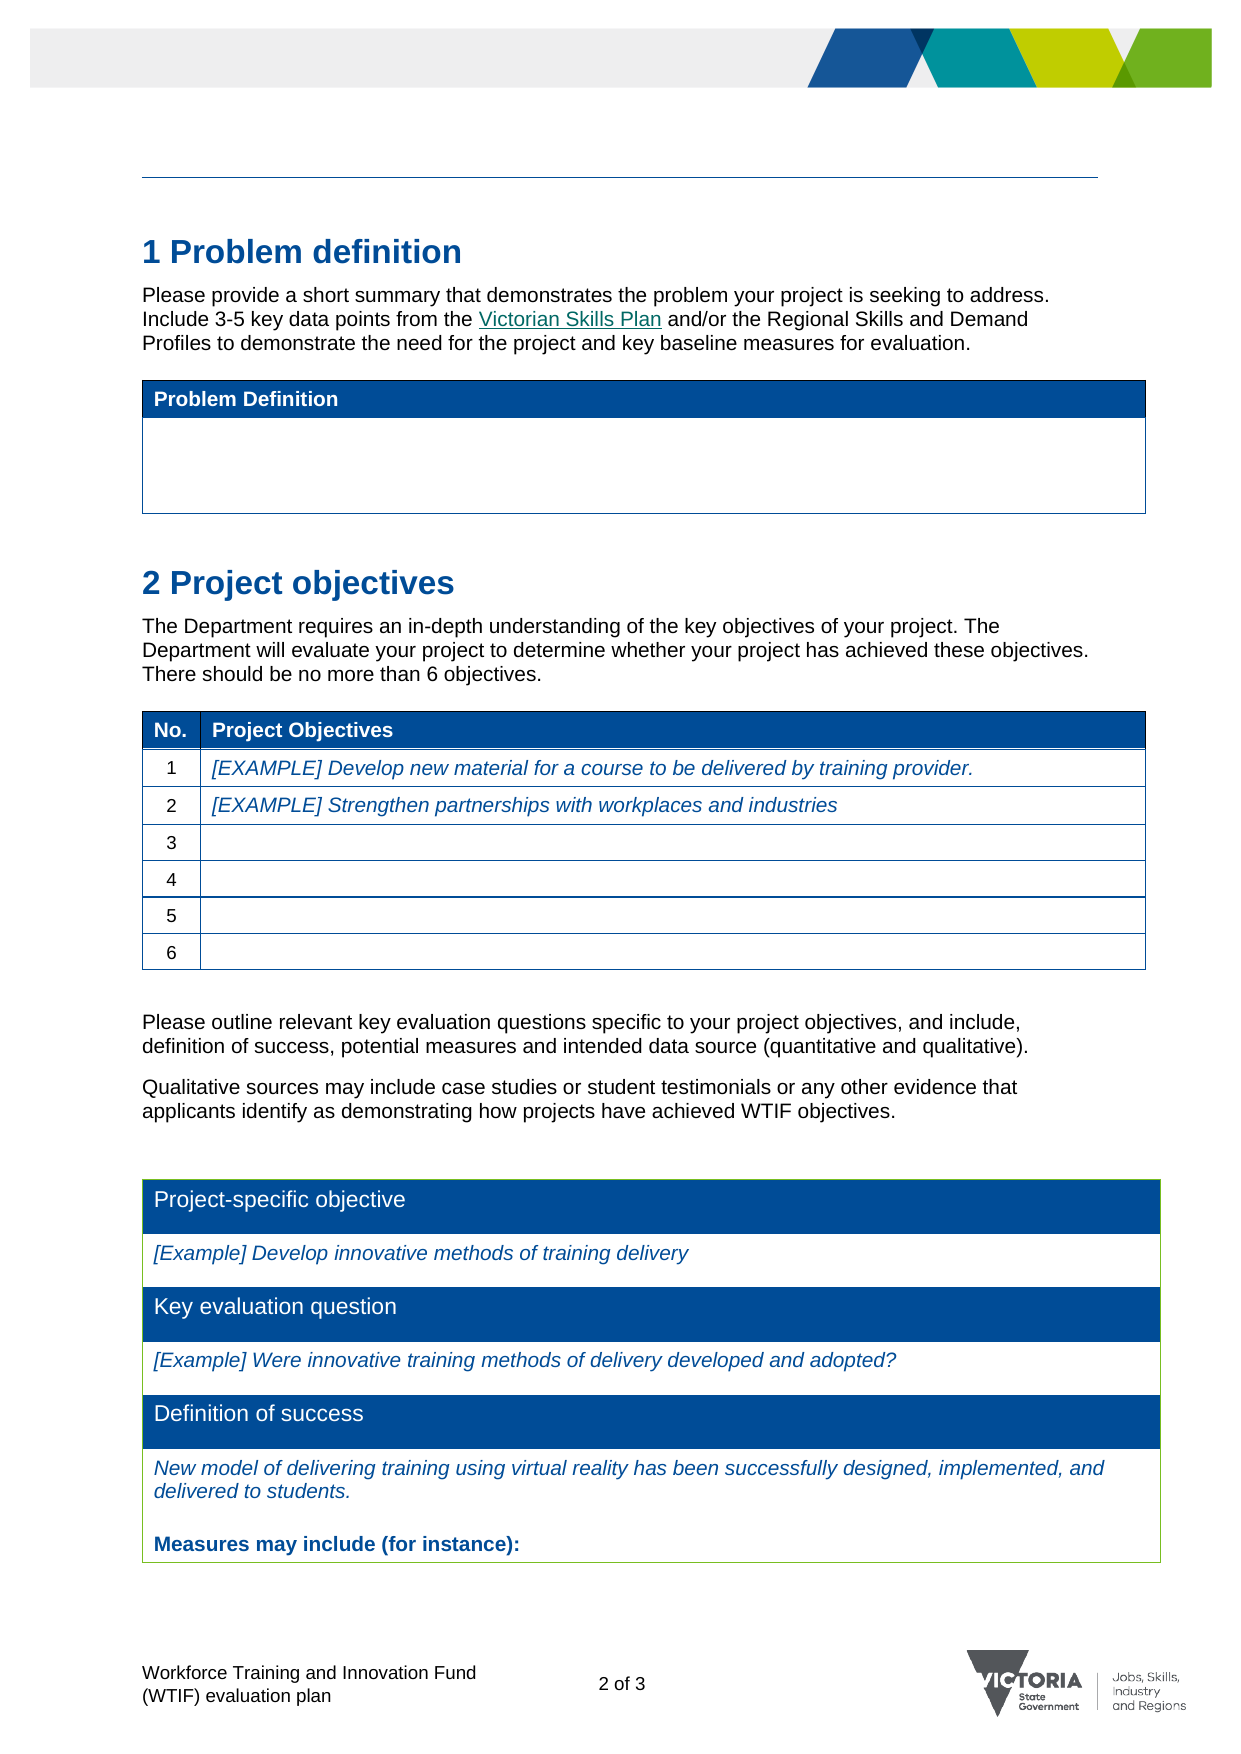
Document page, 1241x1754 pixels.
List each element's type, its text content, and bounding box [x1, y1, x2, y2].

table_cell [Example] Were innovative training methods of delivery developed and adopted? [143, 1342, 1160, 1394]
table_cell New model of delivering training using virtual reality has been successfully designed, implemented, and delivered to students. [143, 1449, 1160, 1526]
picture [0, 0, 1241, 1570]
table_cell 3 [143, 825, 200, 860]
table_cell [EXAMPLE] Develop new material for a course to be delivered by training provider. [201, 750, 1145, 786]
table_header Project-specific objective [143, 1180, 1160, 1234]
table_cell 2 [143, 787, 200, 823]
text Please outline relevant key evaluation questions specific to your project objectives, and include, definition of success, potential measures and intended data source (quantitative and qualitative). [142, 1010, 1098, 1058]
table_header No. [143, 712, 200, 748]
table_header Project Objectives [201, 712, 1145, 748]
table_cell 1 [143, 750, 200, 786]
subtitle 2 Project objectives [142, 563, 1098, 602]
table_cell 5 [143, 898, 200, 933]
table_cell [201, 934, 1145, 969]
table_cell [201, 861, 1145, 896]
text Please provide a short summary that demonstrates the problem your project is seeking to address. Include 3-5 key data points from the Victorian Skills Plan and/or the Regional Skills and Demand Profiles to demonstrate the need for the project and key baseline measures for evaluation. [142, 283, 1098, 355]
table_cell [EXAMPLE] Strengthen partnerships with workplaces and industries [201, 787, 1145, 823]
table_cell [201, 898, 1145, 933]
table_cell 4 [143, 861, 200, 896]
table_cell [Example] Develop innovative methods of training delivery [143, 1235, 1160, 1287]
table_cell [201, 825, 1145, 860]
picture [966, 1650, 1186, 1717]
table_cell 6 [143, 934, 200, 969]
table_cell [143, 418, 1145, 513]
table_cell Definition of success [143, 1395, 1160, 1449]
text The Department requires an in-depth understanding of the key objectives of your project. The Department will evaluate your project to determine whether your project has achieved these objectives. There should be no more than 6 objectives. [142, 614, 1098, 686]
subtitle 1 Problem definition [142, 232, 1098, 270]
table_cell Key evaluation question [143, 1287, 1160, 1342]
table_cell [143, 1526, 1160, 1562]
table_header Problem Definition [143, 381, 1145, 417]
text Qualitative sources may include case studies or student testimonials or any other evidence that applicants identify as demonstrating how projects have achieved WTIF objectives. [142, 1074, 1098, 1122]
